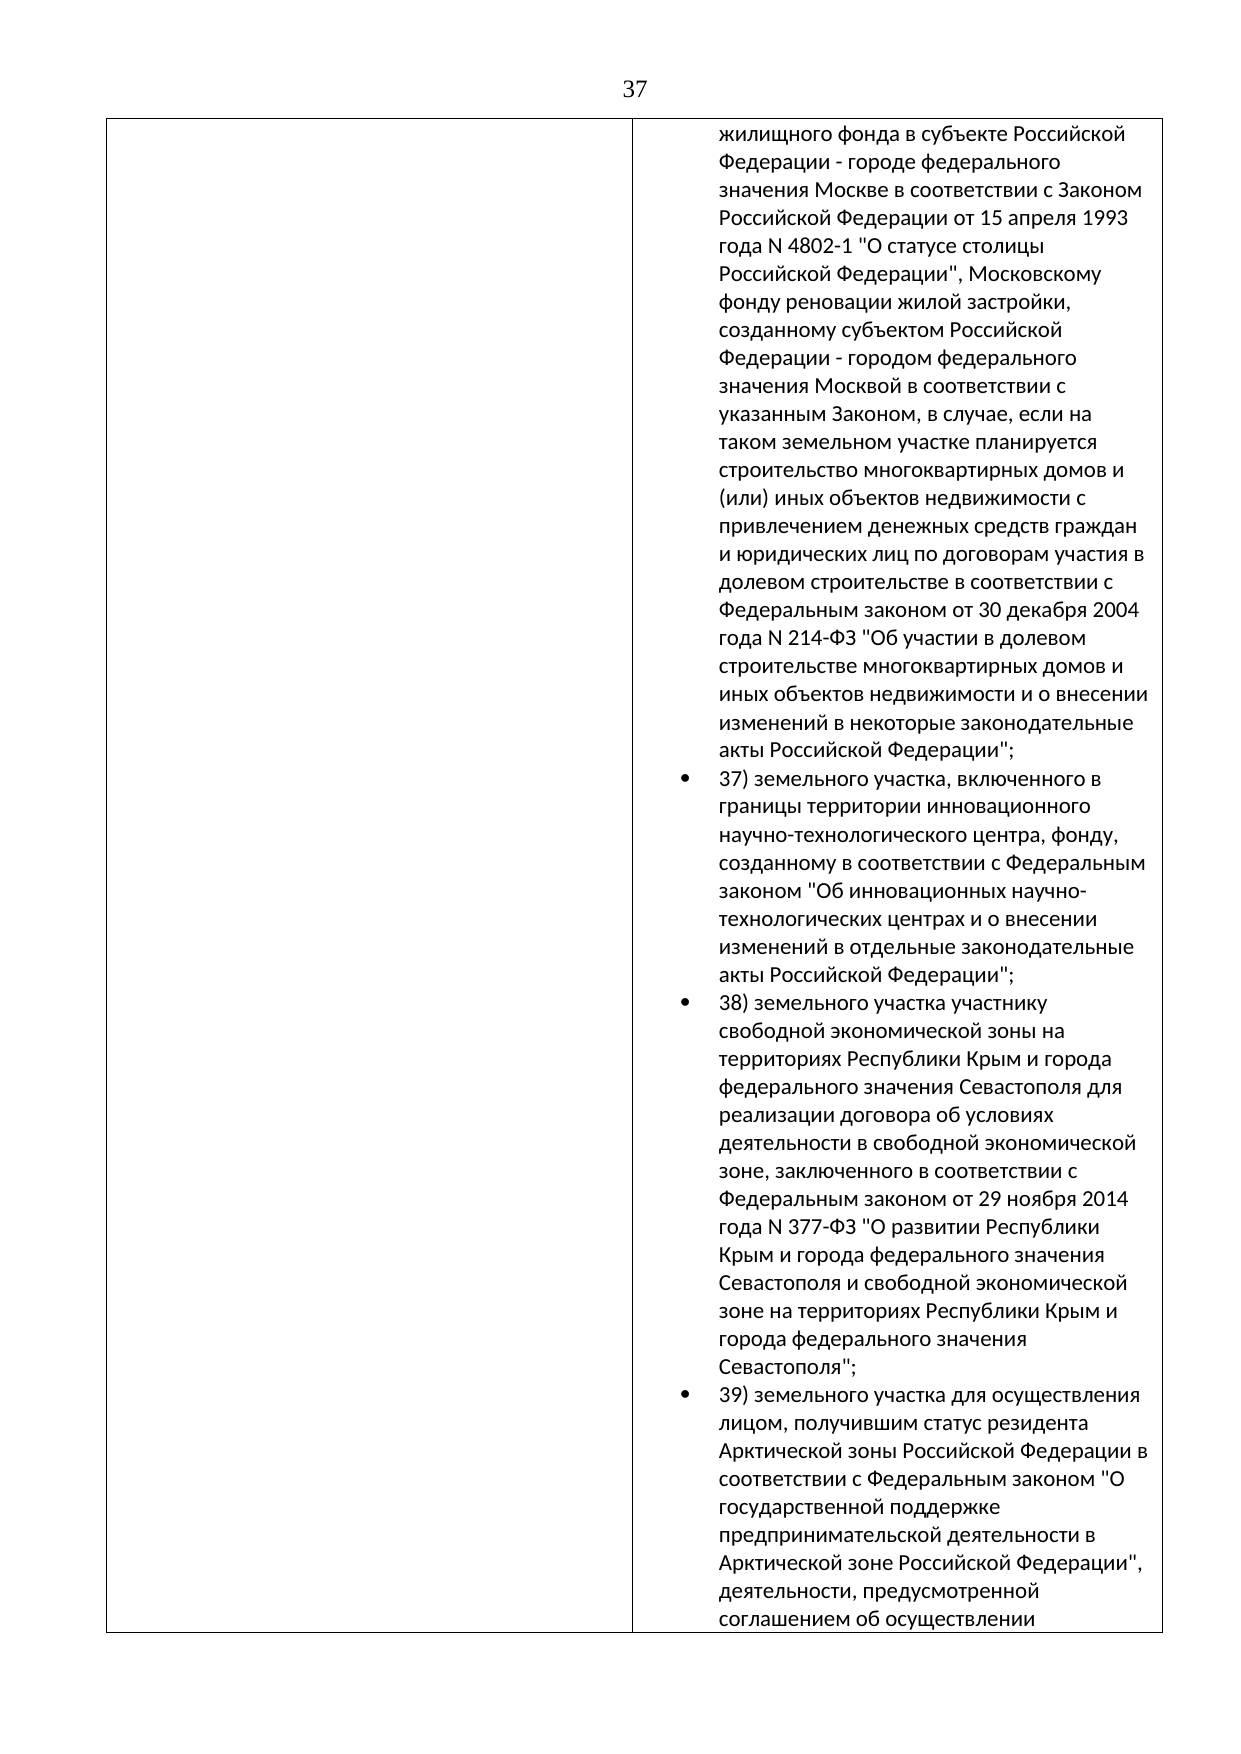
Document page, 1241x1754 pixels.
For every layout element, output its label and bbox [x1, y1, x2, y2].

table_cell [107, 119, 632, 1632]
table_cell [633, 119, 1162, 1632]
